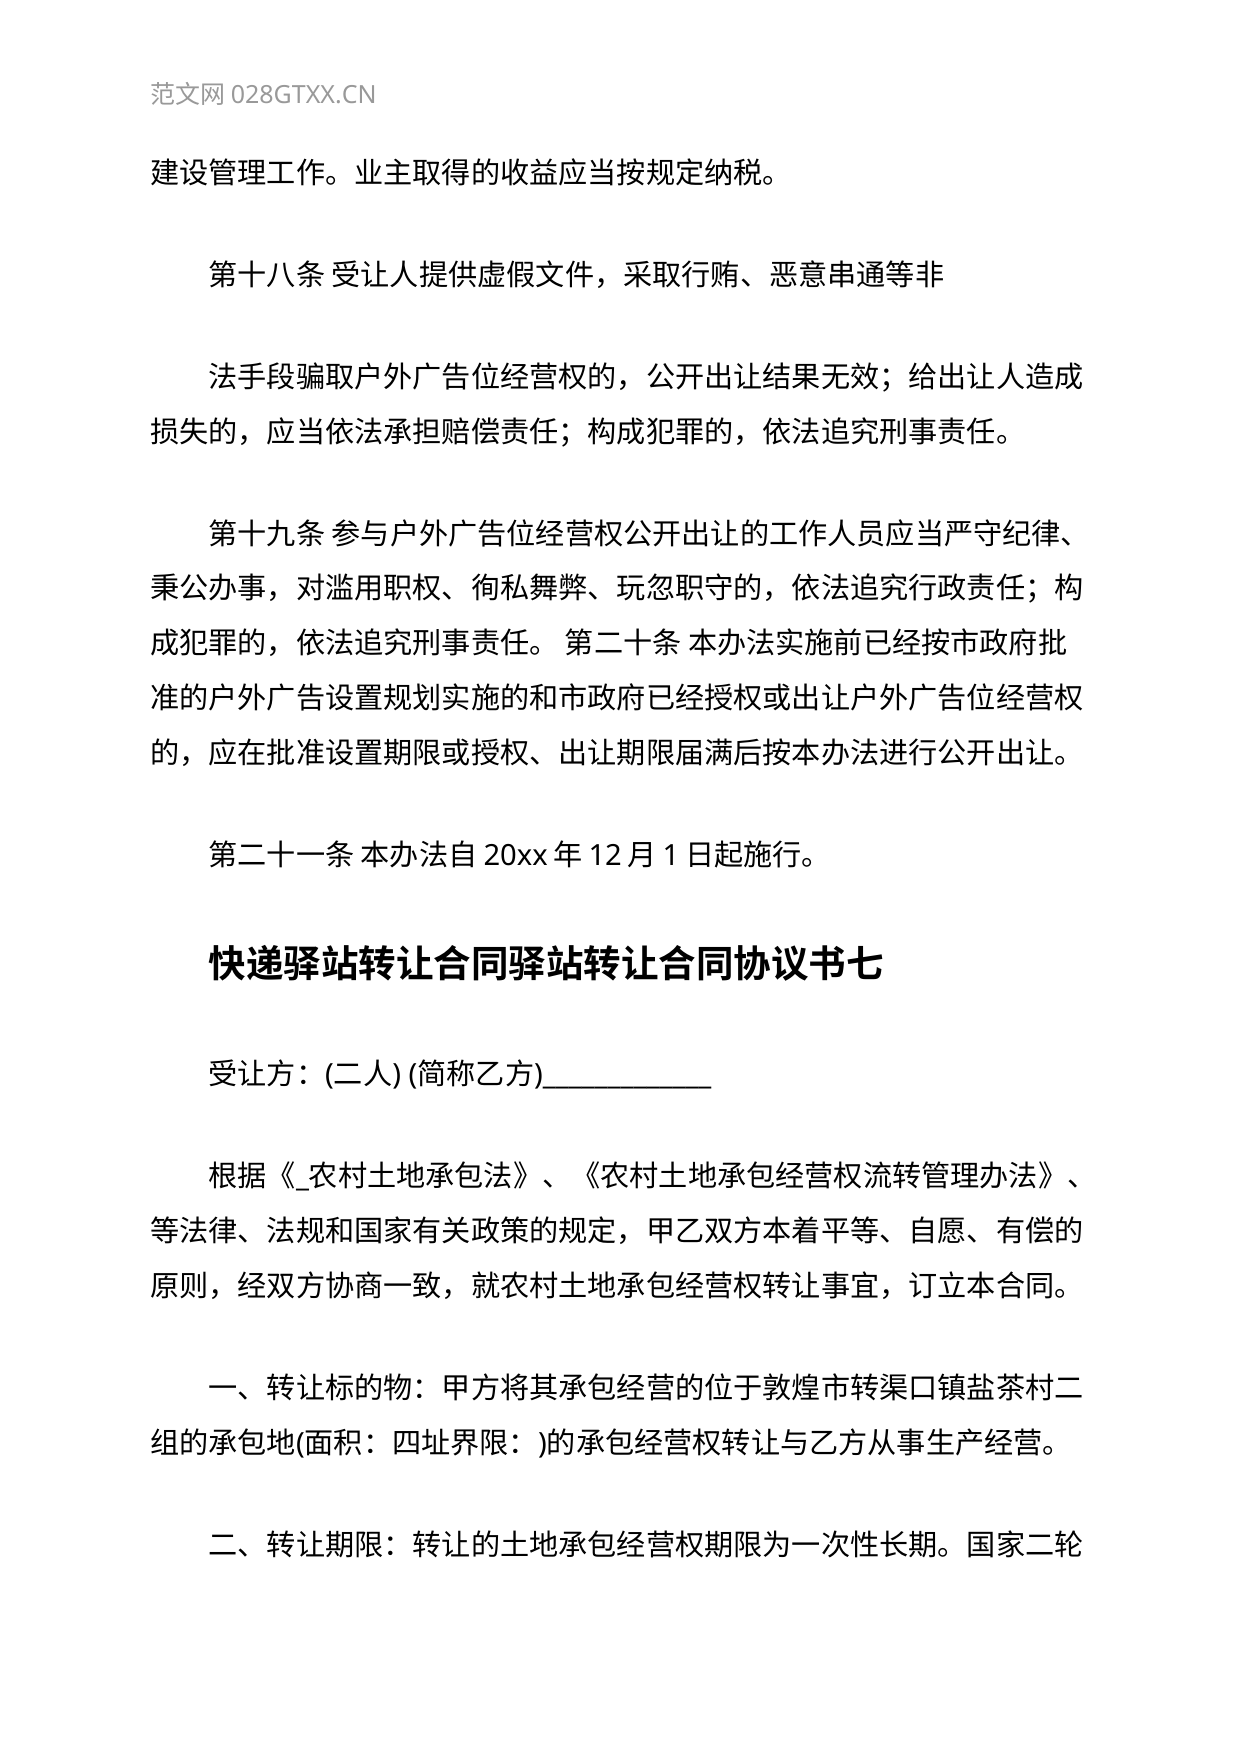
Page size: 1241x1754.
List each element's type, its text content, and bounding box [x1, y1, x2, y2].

text 根据《_农村土地承包法》、《农村土地承包经营权流转管理办法》、等法律、法规和国家有关政策的规定，甲乙双方本着平等、自愿、有偿的原则，经双方协商一致，就农村土地承包经营权转让事宜，订立本合同。 [150, 1153, 1090, 1305]
text 受让方：(二人) (简称乙方)_____________ [150, 1051, 1090, 1093]
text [150, 1521, 1090, 1564]
text 第十八条 受让人提供虚假文件，采取行贿、恶意串通等非 [150, 252, 1090, 294]
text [150, 150, 1090, 192]
text 法手段骗取户外广告位经营权的，公开出让结果无效；给出让人造成损失的，应当依法承担赔偿责任；构成犯罪的，依法追究刑事责任。 [150, 353, 1090, 451]
text 第十九条 参与户外广告位经营权公开出让的工作人员应当严守纪律、秉公办事，对滥用职权、徇私舞弊、玩忽职守的，依法追究行政责任；构成犯罪的，依法追究刑事责任。 第二十条 本办法实施前已经按市政府批准的户外广告设置规划实施的和市政府已经授权或出让户外广告位经营权的，应在批准设置期限或授权、出让期限届满后按本办法进行公开出让。 [150, 510, 1090, 772]
text 第二十一条 本办法自20xx年12月1日起施行。 [150, 832, 1090, 874]
text 快递驿站转让合同驿站转让合同协议书七 [150, 933, 1090, 988]
text 一、转让标的物：甲方将其承包经营的位于敦煌市转渠口镇盐茶村二组的承包地(面积：四址界限：)的承包经营权转让与乙方从事生产经营。 [150, 1364, 1090, 1462]
